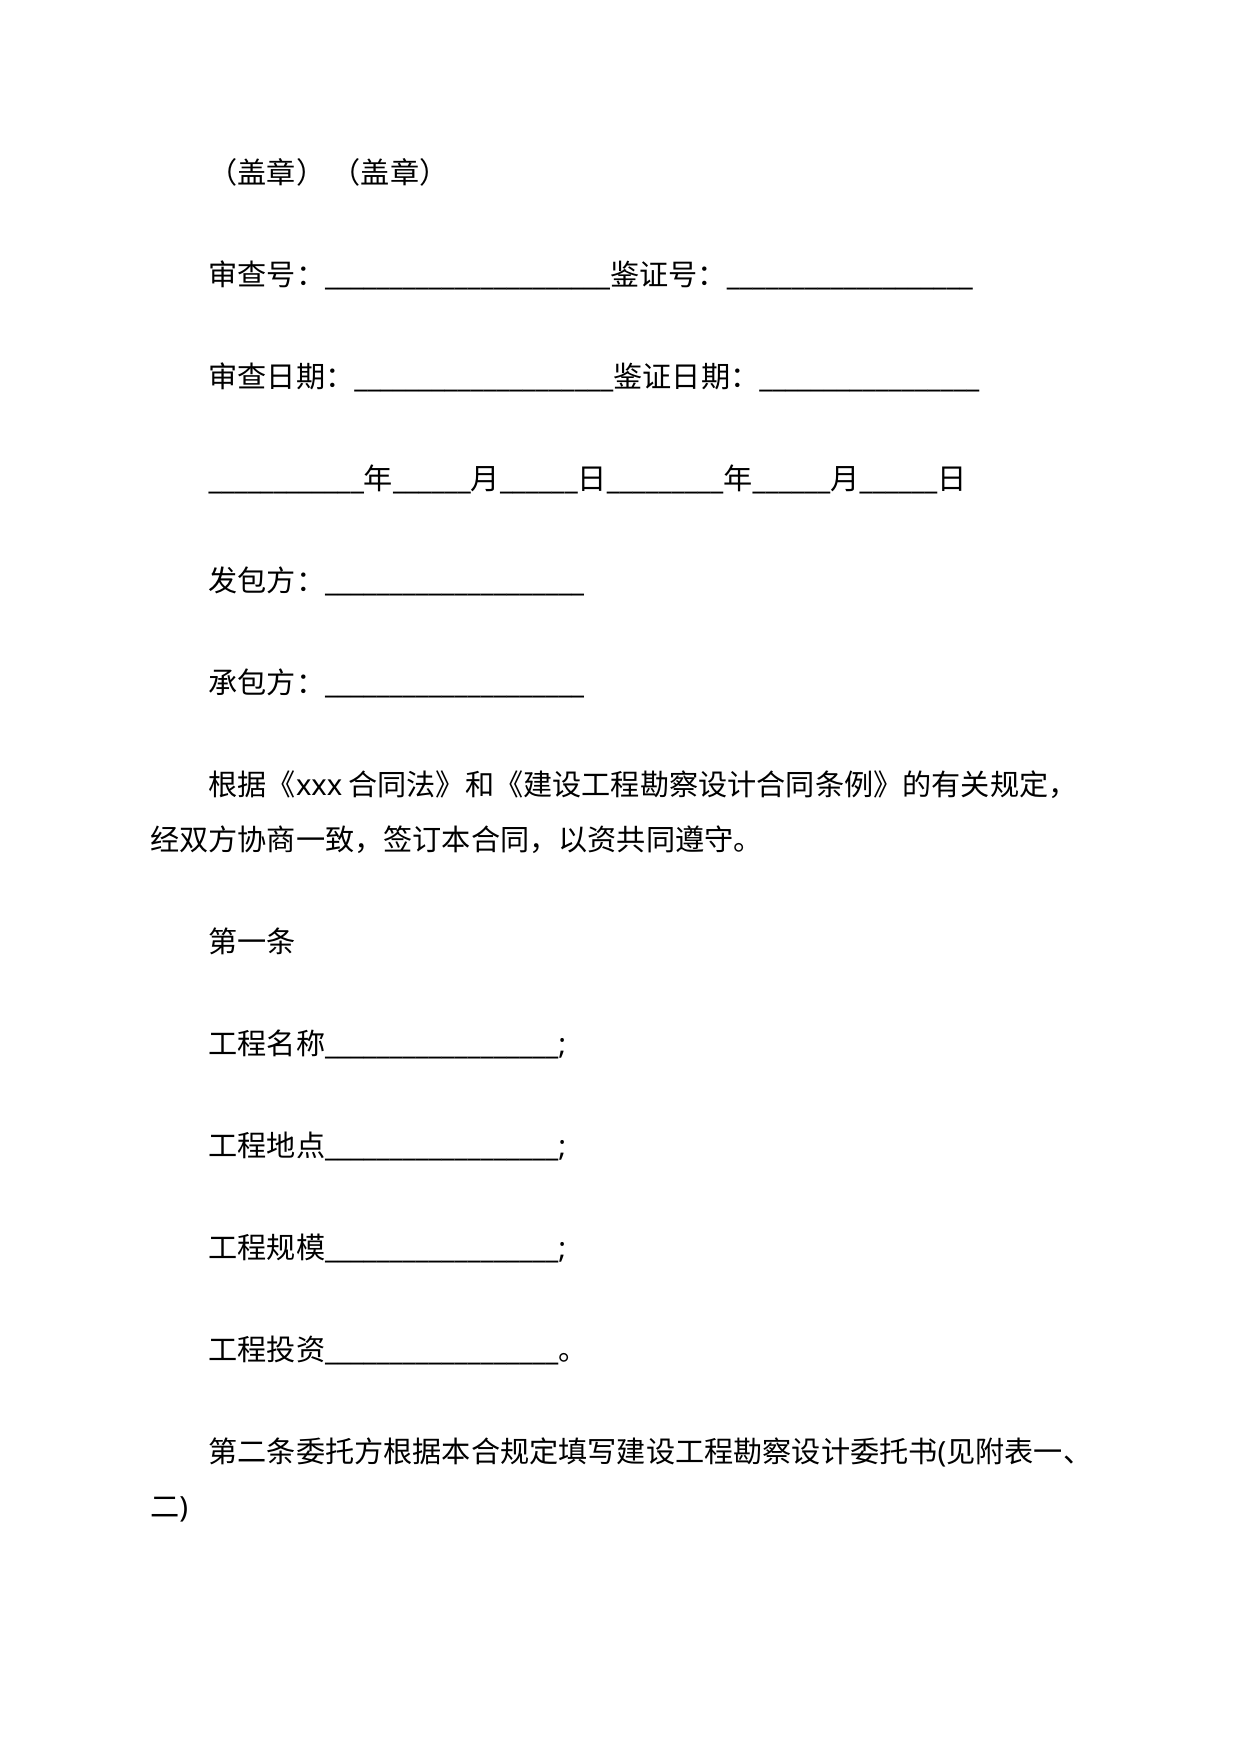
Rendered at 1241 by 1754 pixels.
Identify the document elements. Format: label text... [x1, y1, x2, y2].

text 承包方：____________________ [150, 660, 1090, 702]
text 审查号：______________________鉴证号：___________________ [150, 252, 1090, 294]
text 审查日期：____________________鉴证日期：_________________ [150, 354, 1090, 396]
text 第一条 [150, 918, 1090, 961]
text 工程投资__________________。 [150, 1326, 1090, 1368]
text （盖章） （盖章） [150, 150, 1090, 192]
text ____________年______月______日_________年______月______日 [150, 456, 1090, 498]
text 工程名称__________________; [150, 1020, 1090, 1063]
text 工程地点__________________; [150, 1122, 1090, 1164]
text 发包方：____________________ [150, 558, 1090, 600]
text 工程规模__________________; [150, 1224, 1090, 1267]
text 第二条委托方根据本合规定填写建设工程勘察设计委托书(见附表一、二) [150, 1428, 1090, 1526]
text 根据《xxx合同法》和《建设工程勘察设计合同条例》的有关规定，经双方协商一致，签订本合同，以资共同遵守。 [150, 762, 1090, 859]
